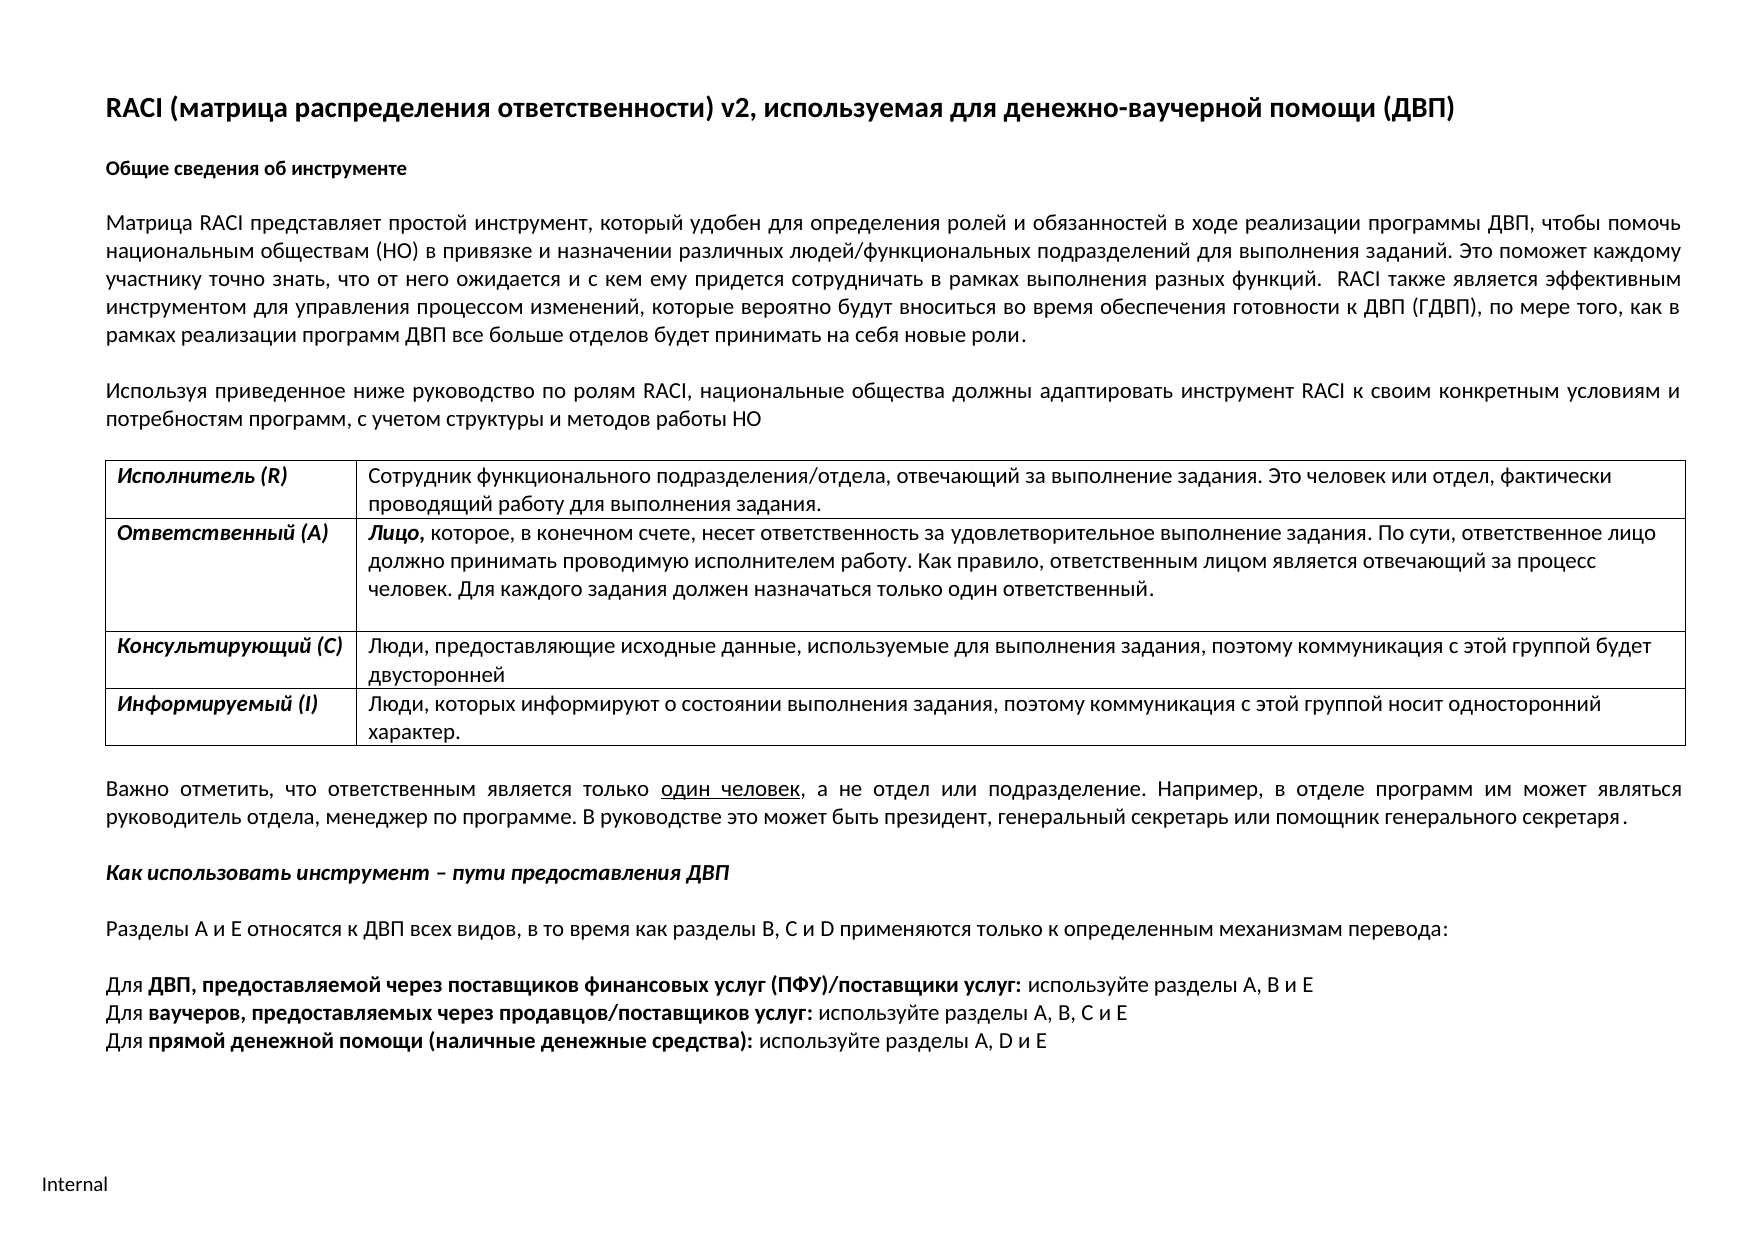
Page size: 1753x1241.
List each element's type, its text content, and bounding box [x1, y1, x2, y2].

text Важно отметить, что ответственным является только один человек, а не отдел или подразделение. Например, в отделе программ им может являться руководитель отдела, менеджер по программе. В руководстве это может быть президент, генеральный секретарь или помощник генерального секретаря. [106, 774, 1683, 830]
text Разделы A и E относятся к ДВП всех видов, в то время как разделы B, C и D применяются только к определенным механизмам перевода: [106, 914, 1683, 942]
table_cell Информируемый (I) [106, 689, 356, 745]
text Для ДВП, предоставляемой через поставщиков финансовых услуг (ПФУ)/поставщики услуг: используйте разделы A, B и E [106, 970, 1683, 998]
table_cell Консультирующий (C) [106, 632, 356, 688]
text Как использовать инструмент – пути предоставления ДВП [106, 858, 1683, 886]
text Для ваучеров, предоставляемых через продавцов/поставщиков услуг: используйте разделы A, B, C и E [106, 998, 1683, 1026]
text Используя приведенное ниже руководство по ролям RACI, национальные общества должны адаптировать инструмент RACI к своим конкретным условиям и потребностям программ, с учетом структуры и методов работы НО [106, 376, 1683, 432]
table_cell Люди, которых информируют о состоянии выполнения задания, поэтому коммуникация с этой группой носит односторонний характер. [357, 689, 1685, 745]
text Для прямой денежной помощи (наличные денежные средства): используйте разделы A, D и E [106, 1026, 1683, 1054]
text RACI (матрица распределения ответственности) v2, используемая для денежно-ваучерной помощи (ДВП) [106, 89, 1683, 124]
table_header Исполнитель (R) [106, 461, 356, 517]
table_cell Лицо, которое, в конечном счете, несет ответственность за удовлетворительное выполнение задания. По сути, ответственное лицо должно принимать проводимую исполнителем работу. Как правило, ответственным лицом является отвечающий за процесс человек. Для каждого задания должен назначаться только один ответственный. [357, 519, 1685, 631]
table_header Сотрудник функционального подразделения/отдела, отвечающий за выполнение задания. Это человек или отдел, фактически проводящий работу для выполнения задания. [357, 461, 1685, 517]
text Матрица RACI представляет простой инструмент, который удобен для определения ролей и обязанностей в ходе реализации программы ДВП, чтобы помочь национальным обществам (НО) в привязке и назначении различных людей/функциональных подразделений для выполнения заданий. Это поможет каждому участнику точно знать, что от него ожидается и с кем ему придется сотрудничать в рамках выполнения разных функций. RACI также является эффективным инструментом для управления процессом изменений, которые вероятно будут вноситься во время обеспечения готовности к ДВП (ГДВП), по мере того, как в рамках реализации программ ДВП все больше отделов будет принимать на себя новые роли. [106, 208, 1683, 348]
table_cell Люди, предоставляющие исходные данные, используемые для выполнения задания, поэтому коммуникация с этой группой будет двусторонней [357, 632, 1685, 688]
text Общие сведения об инструменте [106, 155, 1683, 180]
table_cell Ответственный (A) [106, 519, 356, 631]
